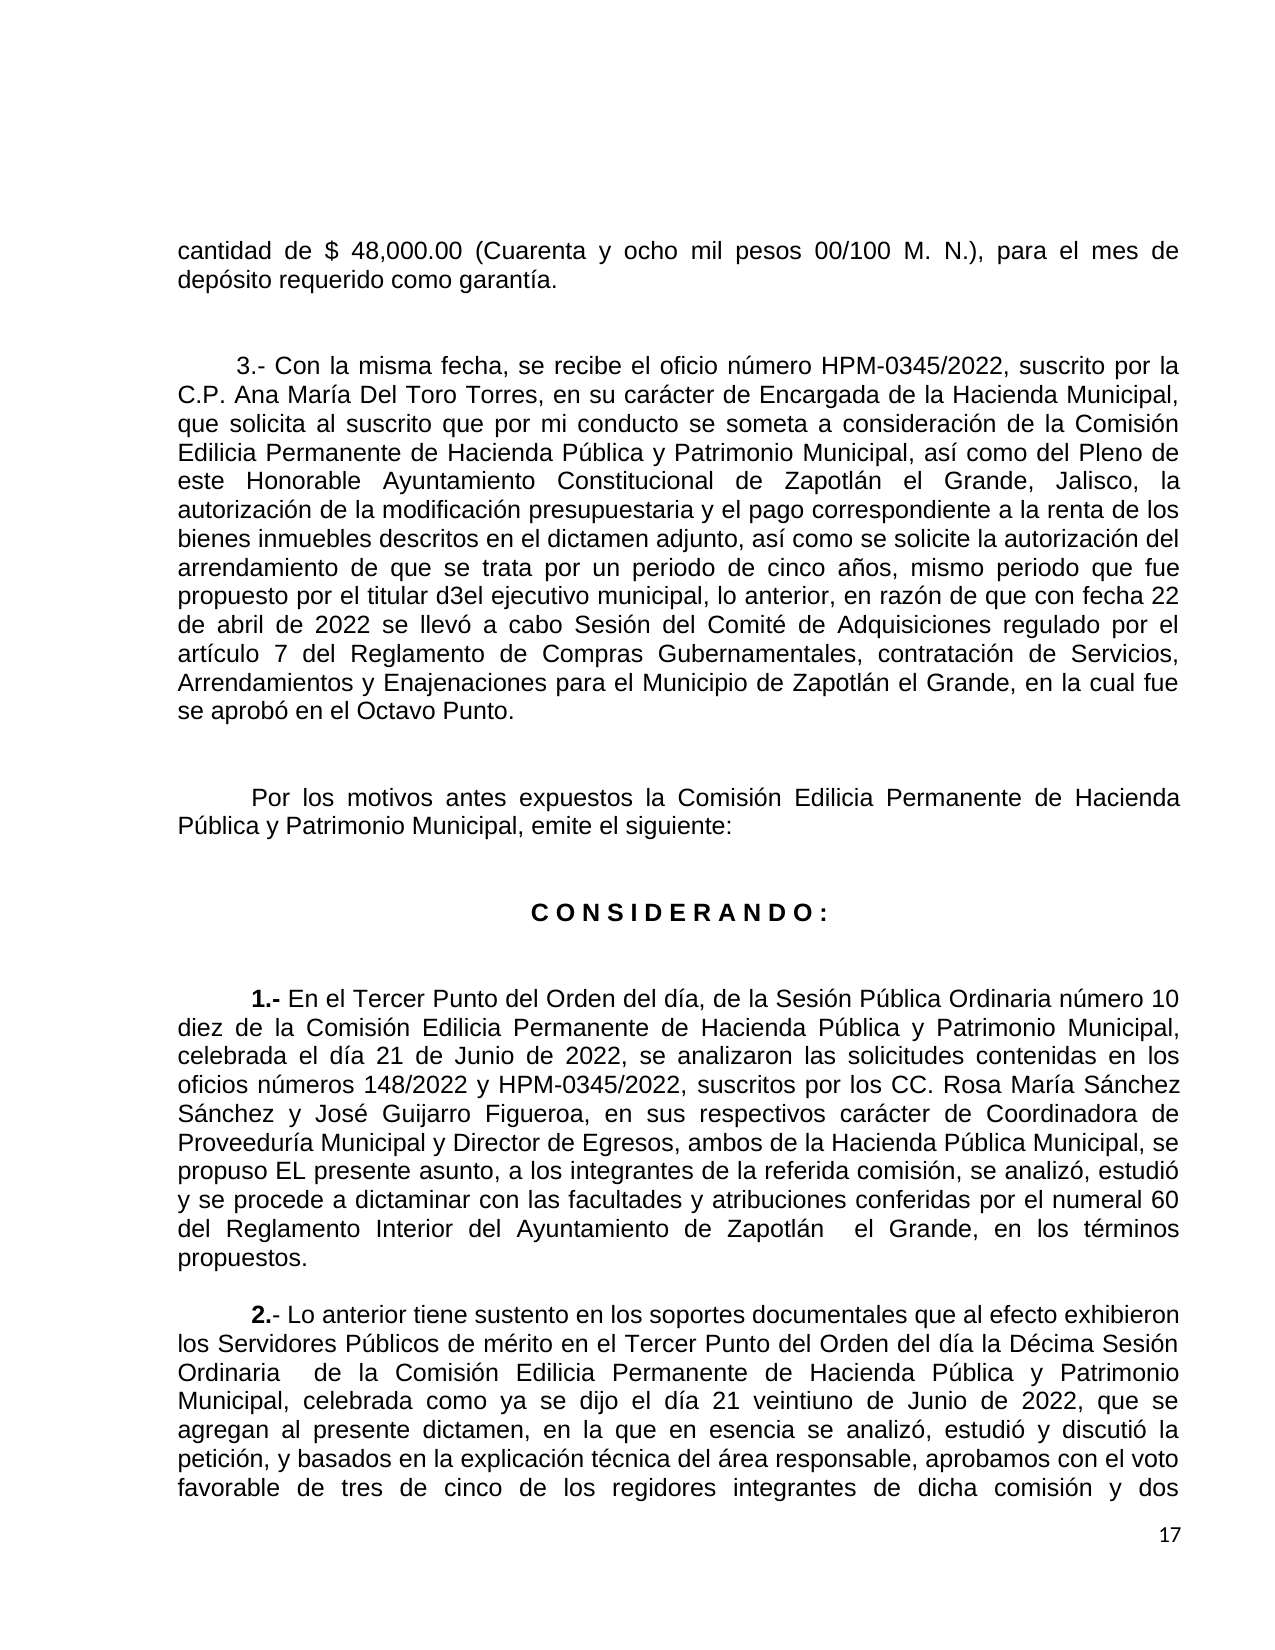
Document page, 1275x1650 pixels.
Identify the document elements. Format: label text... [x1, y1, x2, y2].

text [177, 236, 1181, 294]
text C O N S I D E R A N D O : [177, 897, 1181, 926]
text 1.- En el Tercer Punto del Orden del día, de la Sesión Pública Ordinaria número 10 diez de la Comisión Edilicia Permanente de Hacienda Pública y Patrimonio Municipal, celebrada el día 21 de Junio de 2022, se analizaron las solicitudes contenidas en los oficios números 148/2022 y HPM-0345/2022, suscritos por los CC. Rosa María Sánchez Sánchez y José Guijarro Figueroa, en sus respectivos carácter de Coordinadora de Proveeduría Municipal y Director de Egresos, ambos de la Hacienda Pública Municipal, se propuso EL presente asunto, a los integrantes de la referida comisión, se analizó, estudió y se procede a dictaminar con las facultades y atribuciones conferidas por el numeral 60 del Reglamento Interior del Ayuntamiento de Zapotlán el Grande, en los términos propuestos. [177, 984, 1181, 1271]
text Por los motivos antes expuestos la Comisión Edilicia Permanente de Hacienda Pública y Patrimonio Municipal, emite el siguiente: [177, 782, 1181, 840]
text 3.- Con la misma fecha, se recibe el oficio número HPM-0345/2022, suscrito por la C.P. Ana María Del Toro Torres, en su carácter de Encargada de la Hacienda Municipal, que solicita al suscrito que por mi conducto se someta a consideración de la Comisión Edilicia Permanente de Hacienda Pública y Patrimonio Municipal, así como del Pleno de este Honorable Ayuntamiento Constitucional de Zapotlán el Grande, Jalisco, la autorización de la modificación presupuestaria y el pago correspondiente a la renta de los bienes inmuebles descritos en el dictamen adjunto, así como se solicite la autorización del arrendamiento de que se trata por un periodo de cinco años, mismo periodo que fue propuesto por el titular d3el ejecutivo municipal, lo anterior, en razón de que con fecha 22 de abril de 2022 se llevó a cabo Sesión del Comité de Adquisiciones regulado por el artículo 7 del Reglamento de Compras Gubernamentales, contratación de Servicios, Arrendamientos y Enajenaciones para el Municipio de Zapotlán el Grande, en la cual fue se aprobó en el Octavo Punto. [177, 351, 1181, 725]
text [177, 1300, 1181, 1501]
